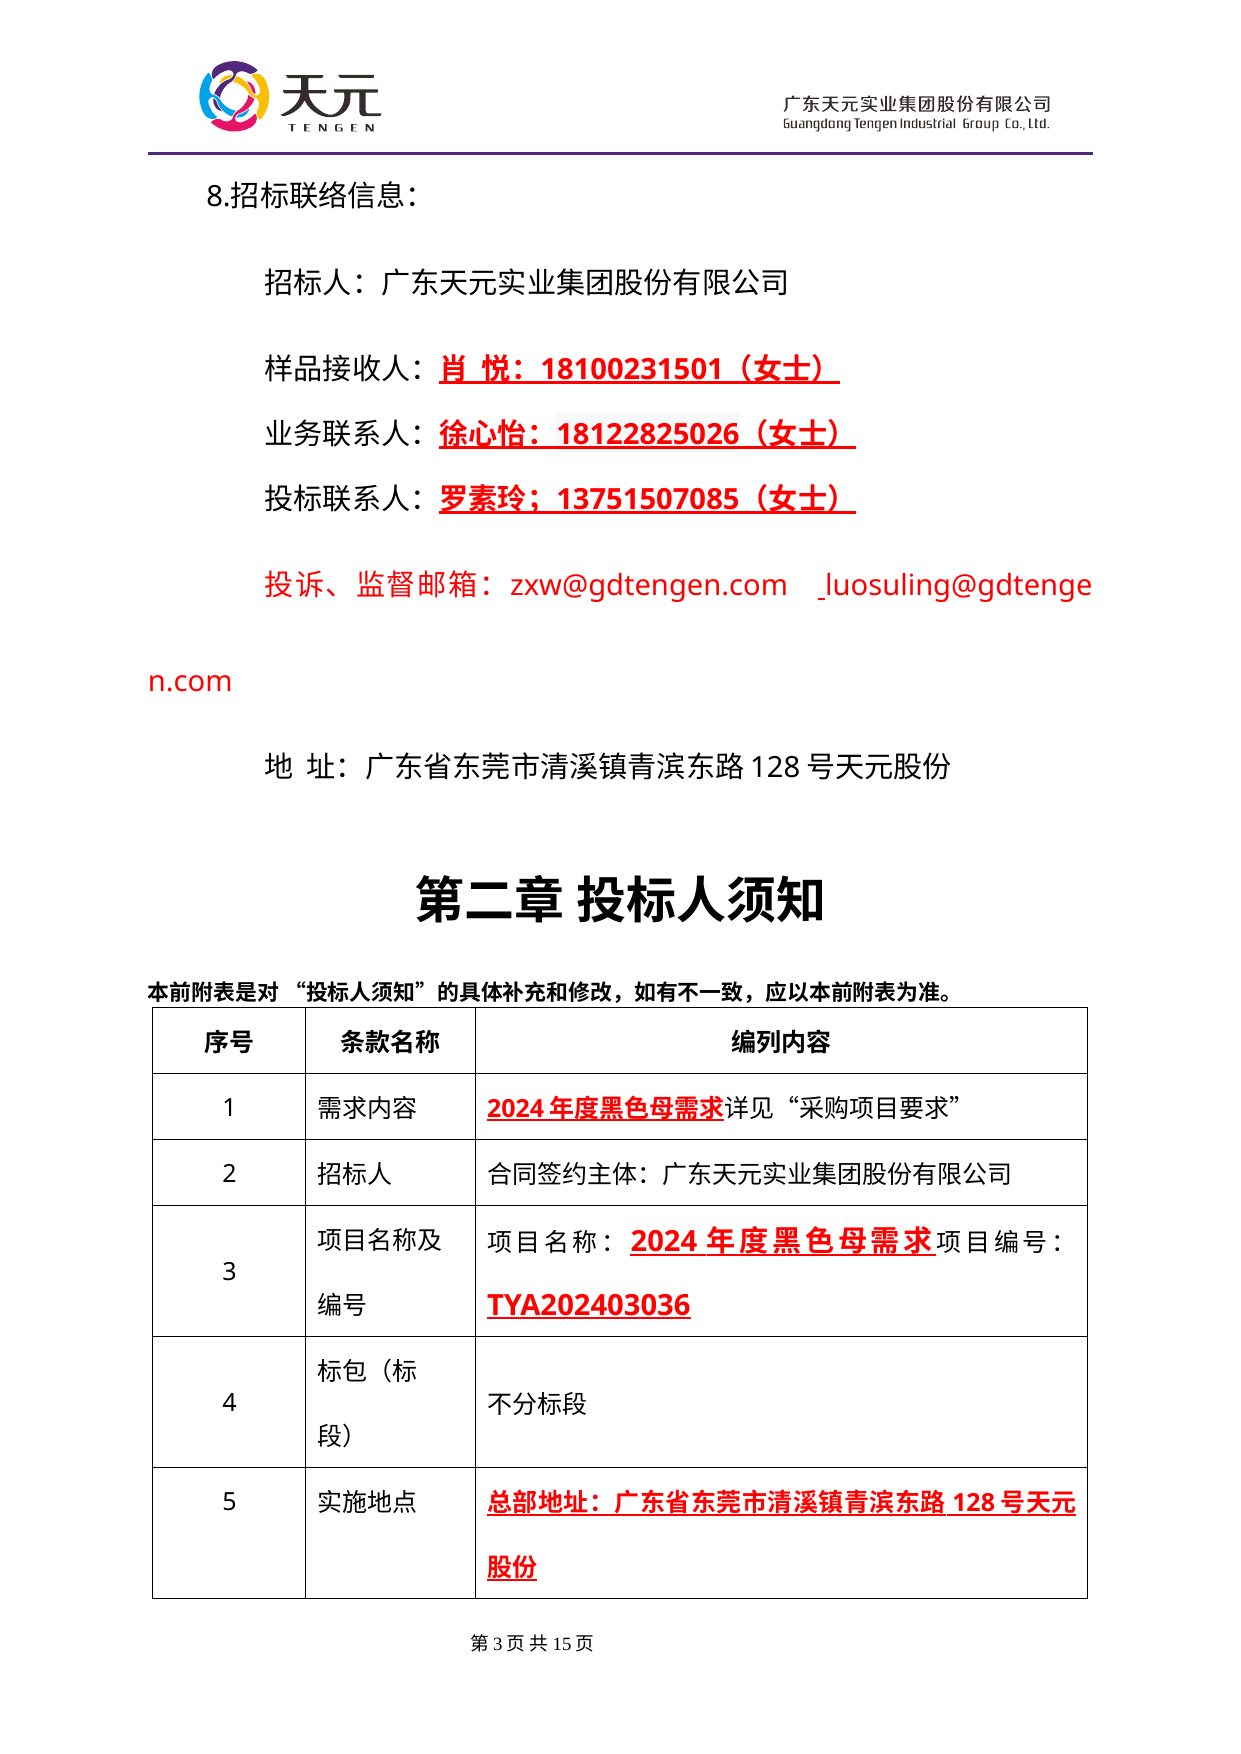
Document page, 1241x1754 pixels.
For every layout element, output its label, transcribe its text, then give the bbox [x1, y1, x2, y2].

table_cell 实施地点 [306, 1468, 475, 1598]
table_cell 5 [153, 1468, 305, 1598]
table_cell 需求内容 [306, 1074, 475, 1139]
table_cell 2024年度黑色母需求详见“采购项目要求” [476, 1074, 1087, 1139]
text 投诉、监督邮箱：zxw@gdtengen.com luosuling@gdtengen.com [148, 550, 1092, 713]
table_cell 招标人 [306, 1140, 475, 1205]
table_cell 1 [153, 1074, 305, 1139]
table_cell 4 [153, 1337, 305, 1467]
table_header 条款名称 [306, 1008, 475, 1073]
table_cell 标包（标段） [306, 1337, 475, 1467]
table_header 序号 [153, 1008, 305, 1073]
table_cell 项目名称及编号 [306, 1206, 475, 1336]
table_cell 项目名称：2024年度黑色母需求项目编号：TYA202403036 [476, 1206, 1087, 1336]
table_cell 合同签约主体：广东天元实业集团股份有限公司 [476, 1140, 1087, 1205]
table_header 编列内容 [476, 1008, 1087, 1073]
subtitle 第二章 投标人须知 [148, 848, 1092, 945]
text 业务联系人：徐心怡：18122825026（女士） [148, 399, 1092, 464]
text 招标人：广东天元实业集团股份有限公司 [148, 248, 1092, 313]
table_cell 3 [153, 1206, 305, 1336]
table_cell 不分标段 [476, 1337, 1087, 1467]
text 本前附表是对 “投标人须知”的具体补充和修改，如有不一致，应以本前附表为准。 [148, 974, 1092, 1007]
table_cell 2 [153, 1140, 305, 1205]
text 样品接收人：肖 悦：18100231501（女士） [148, 334, 1092, 399]
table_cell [476, 1468, 1087, 1598]
list 8.招标联络信息： [148, 162, 1092, 227]
text 地 址：广东省东莞市清溪镇青滨东路128号天元股份 [148, 732, 1092, 797]
text 投标联系人：罗素玲；13751507085（女士） [148, 464, 1092, 529]
